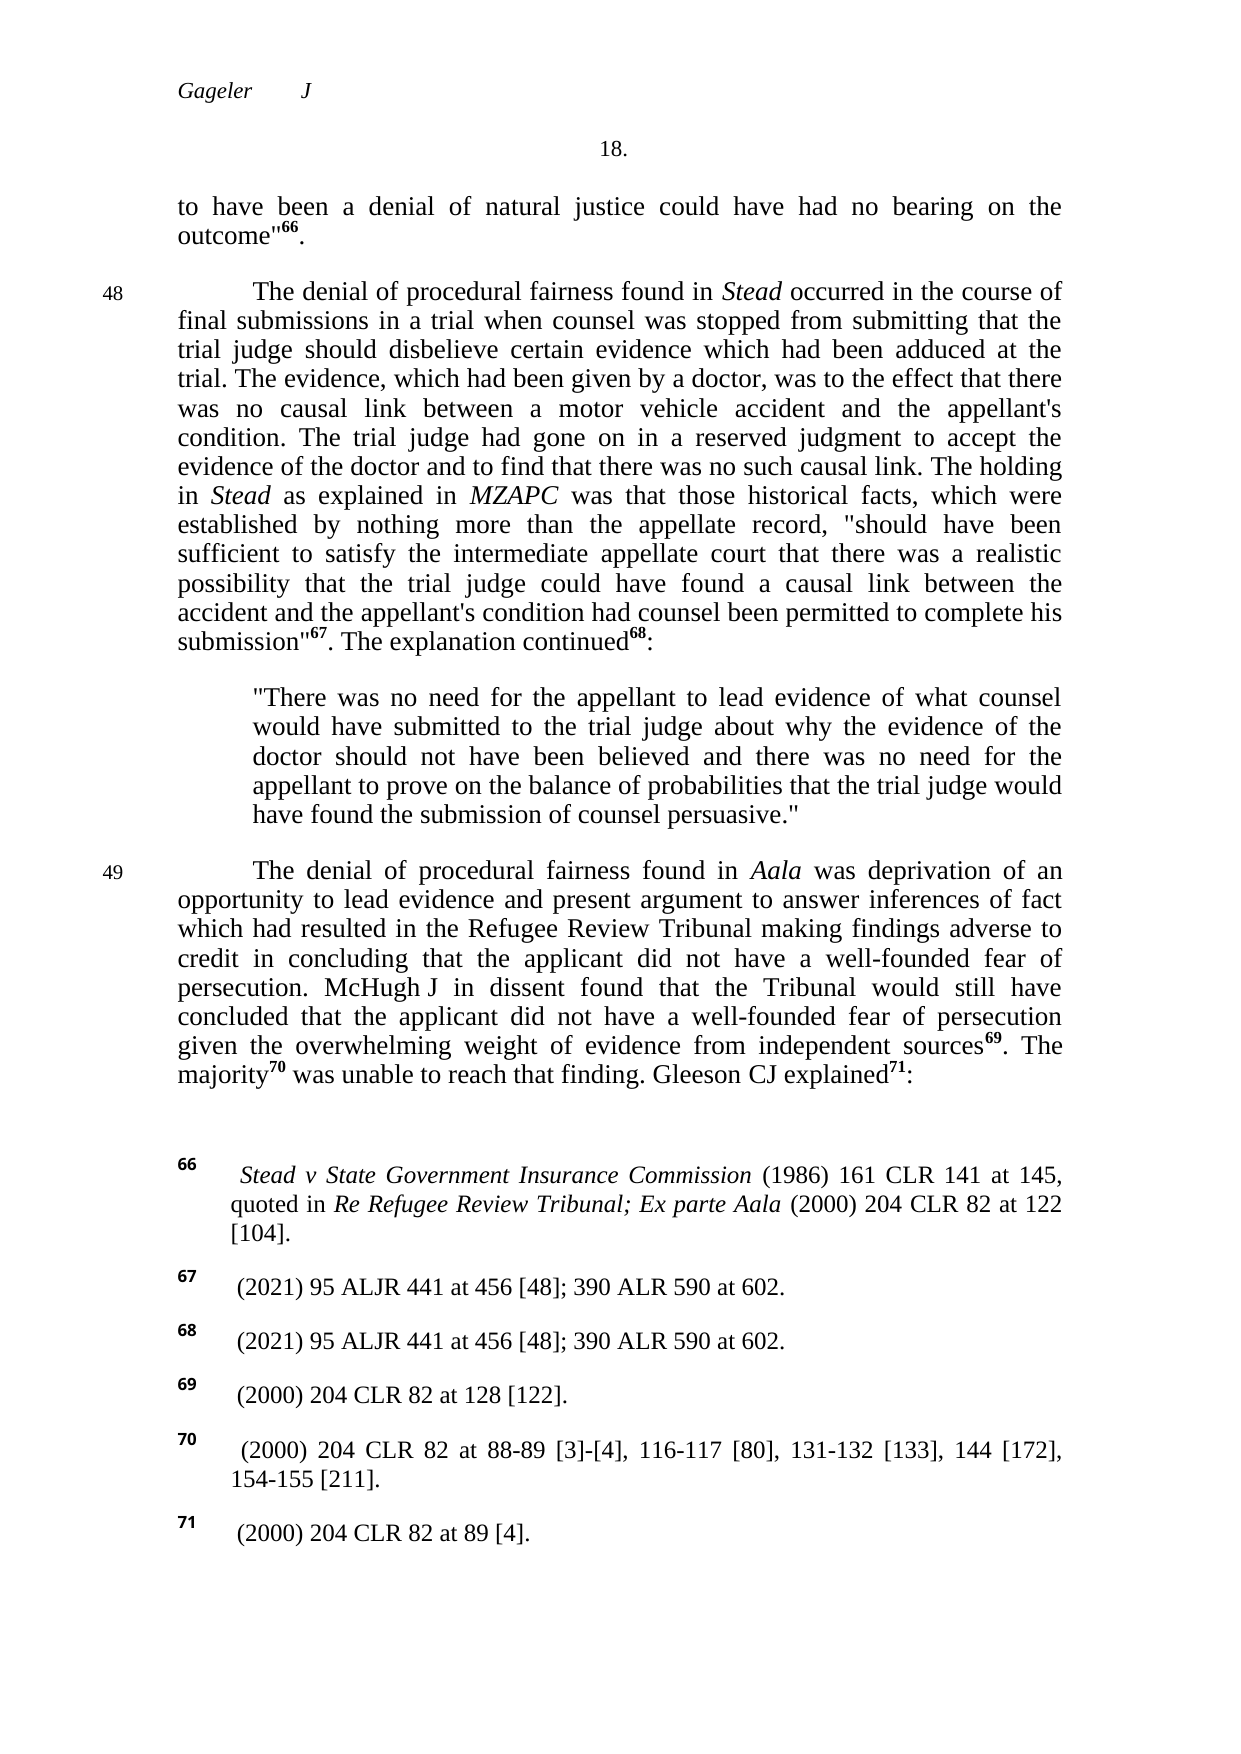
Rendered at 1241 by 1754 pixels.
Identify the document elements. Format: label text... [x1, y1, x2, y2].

list The denial of procedural fairness found in Stead occurred in the course of final submissions in a trial when counsel was stopped from submitting that the trial judge should disbelieve certain evidence which had been adduced at the trial. The evidence, which had been given by a doctor, was to the effect that there was no causal link between a motor vehicle accident and the appellant's condition. The trial judge had gone on in a reserved judgment to accept the evidence of the doctor and to find that there was no such causal link. The holding in Stead as explained in MZAPC was that those historical facts, which were established by nothing more than the appellate record, "should have been sufficient to satisfy the intermediate appellate court that there was a realistic possibility that the trial judge could have found a causal link between the accident and the appellant's condition had counsel been permitted to complete his submission". The explanation continued: [102, 277, 1063, 656]
text "There was no need for the appellant to lead evidence of what counsel would have submitted to the trial judge about why the evidence of the doctor should not have been believed and there was no need for the appellant to prove on the balance of probabilities that the trial judge would have found the submission of counsel persuasive." [252, 683, 1063, 829]
list The denial of procedural fairness found in Aala was deprivation of an opportunity to lead evidence and present argument to answer inferences of fact which had resulted in the Refugee Review Tribunal making findings adverse to credit in concluding that the applicant did not have a well-founded fear of persecution. McHugh J in dissent found that the Tribunal would still have concluded that the applicant did not have a well-founded fear of persecution given the overwhelming weight of evidence from independent sources. The majority was unable to reach that finding. Gleeson CJ explained: [102, 856, 1063, 1089]
list Establishing that threshold of materiality is not onerous. The explanations in MZAPC of the materiality of the denials of procedural fairness which had been found in Stead v State Government Insurance Commission and in Re Refugee Review Tribunal; Ex parte Aala are consistent with the observation that "[i]t is no easy task for a court ... to satisfy itself that what appears on its face to have been a denial of natural justice could have had no bearing on the outcome". [102, 192, 1063, 250]
